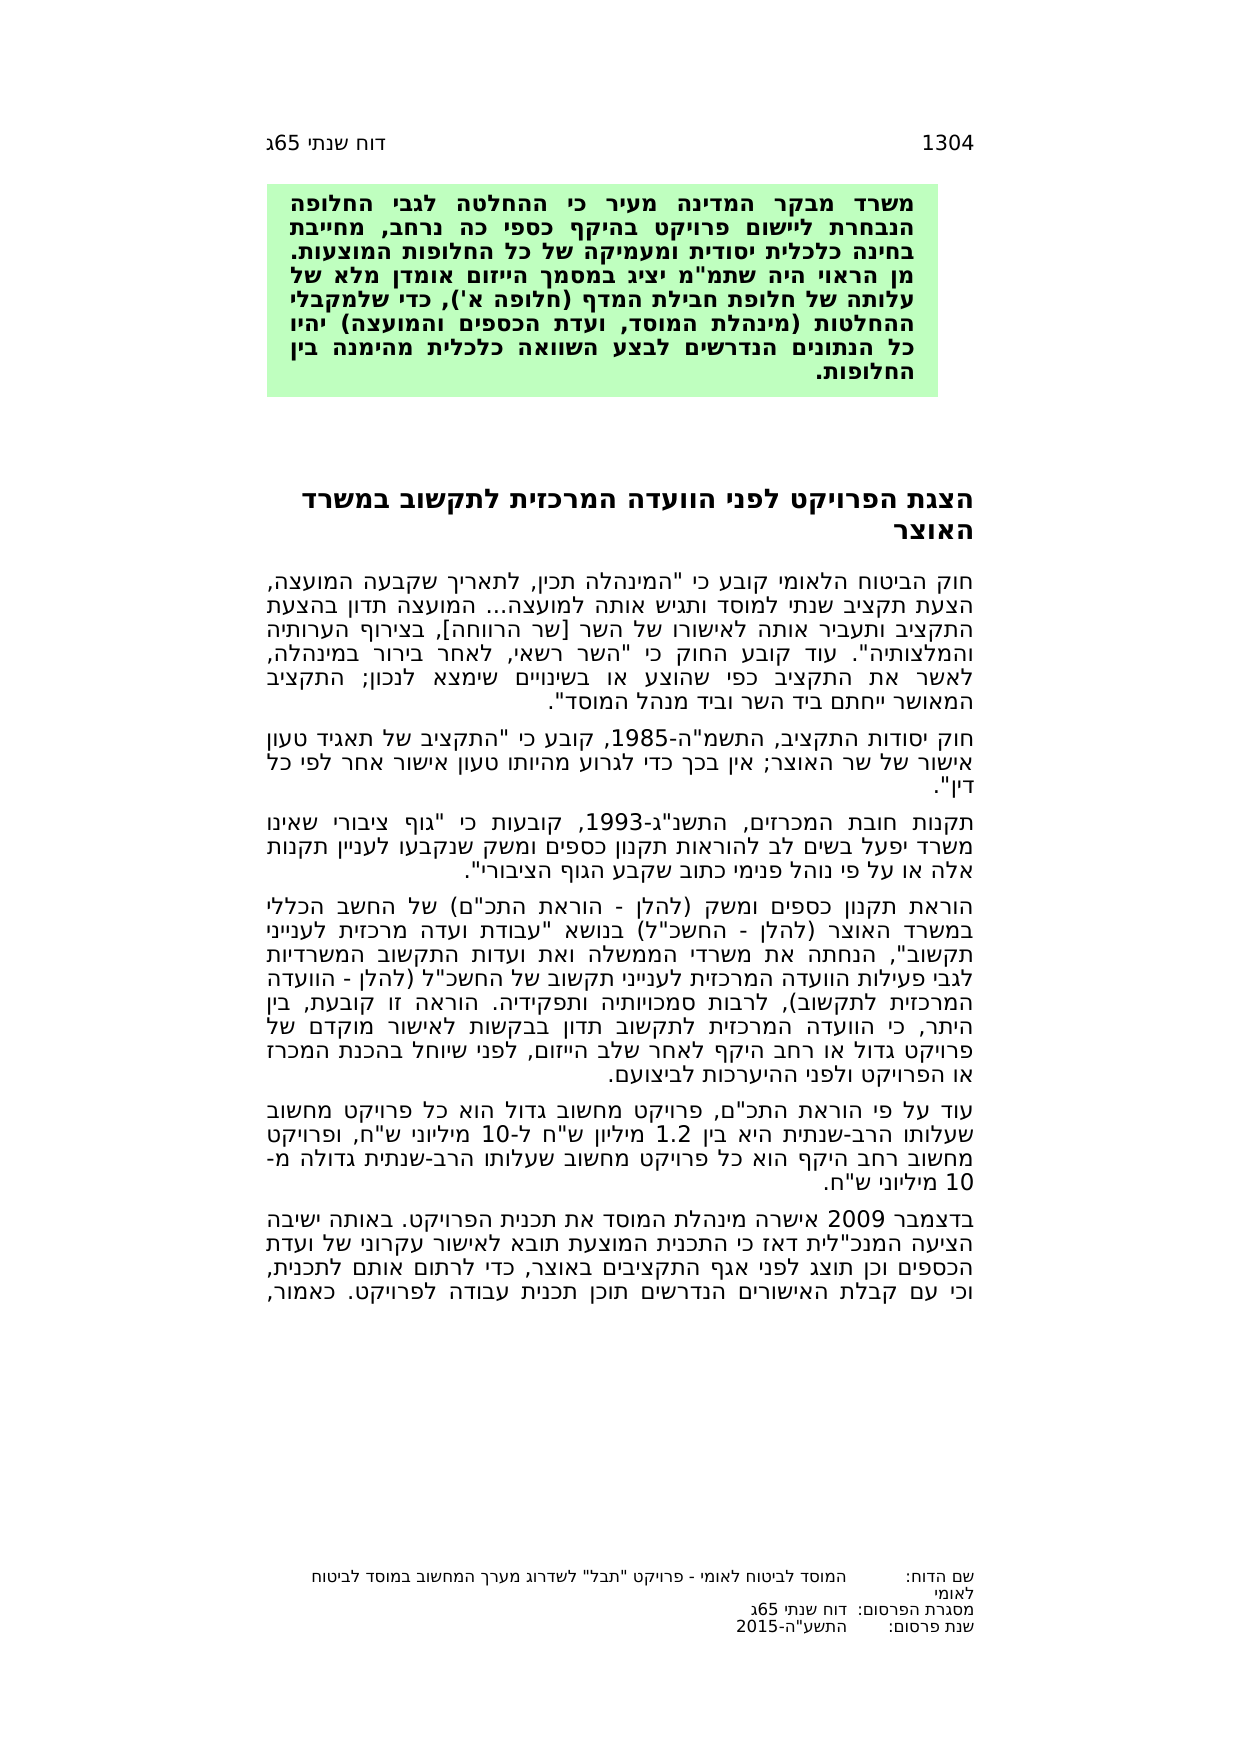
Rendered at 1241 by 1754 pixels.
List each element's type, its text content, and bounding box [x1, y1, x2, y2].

text הוראת תקנון כספים ומשק (להלן - הוראת התכ"ם) של החשב הכללי במשרד האוצר (להלן - החשכ"ל) בנושא "עבודת ועדה מרכזית לענייני תקשוב", הנחתה את משרדי הממשלה ואת ועדות התקשוב המשרדיות לגבי פעילות הוועדה המרכזית לענייני תקשוב של החשכ"ל (להלן - הוועדה המרכזית לתקשוב), לרבות סמכויותיה ותפקידיה. הוראה זו קובעת, בין היתר, כי הוועדה המרכזית לתקשוב תדון בבקשות לאישור מוקדם של פרויקט גדול או רחב היקף לאחר שלב הייזום, לפני שיוחל בהכנת המכרז או הפרויקט ולפני ההיערכות לביצועם. [266, 896, 974, 1087]
text הצגת הפרויקט לפני הוועדה המרכזית לתקשוב במשרד האוצר [266, 483, 974, 546]
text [266, 1208, 974, 1304]
text חוק הביטוח הלאומי קובע כי "המינהלה תכין, לתאריך שקבעה המועצה, הצעת תקציב שנתי למוסד ותגיש אותה למועצה... המועצה תדון בהצעת התקציב ותעביר אותה לאישורו של השר [שר הרווחה], בצירוף הערותיה והמלצותיה". עוד קובע החוק כי "השר רשאי, לאחר בירור במינהלה, לאשר את התקציב כפי שהוצע או בשינויים שימצא לנכון; התקציב המאושר ייחתם ביד השר וביד מנהל המוסד". [266, 571, 974, 714]
text חוק יסודות התקציב, התשמ"ה-1985, קובע כי "התקציב של תאגיד טעון אישור של שר האוצר; אין בכך כדי לגרוע מהיותו טעון אישור אחר לפי כל דין". [266, 727, 974, 799]
text עוד על פי הוראת התכ"ם, פרויקט מחשוב גדול הוא כל פרויקט מחשוב שעלותו הרב-שנתית היא בין 1.2 מיליון ש"ח ל-10 מיליוני ש"ח, ופרויקט מחשוב רחב היקף הוא כל פרויקט מחשוב שעלותו הרב-שנתית גדולה מ-10 מיליוני ש"ח. [266, 1100, 974, 1196]
text תקנות חובת המכרזים, התשנ"ג-1993, קובעות כי "גוף ציבורי שאינו משרד יפעל בשים לב להוראות תקנון כספים ומשק שנקבעו לעניין תקנות אלה או על פי נוהל פנימי כתוב שקבע הגוף הציבורי". [266, 811, 974, 883]
text משרד מבקר המדינה מעיר כי ההחלטה לגבי החלופה הנבחרת ליישום פרויקט בהיקף כספי כה נרחב, מחייבת בחינה כלכלית יסודית ומעמיקה של כל החלופות המוצעות. מן הראוי היה שתמ"מ יציג במסמך הייזום אומדן מלא של עלותה של חלופת חבילת המדף (חלופה א'), כדי שלמקבלי ההחלטות (מינהלת המוסד, ועדת הכספים והמועצה) יהיו כל הנתונים הנדרשים לבצע השוואה כלכלית מהימנה בין החלופות. [267, 184, 938, 397]
